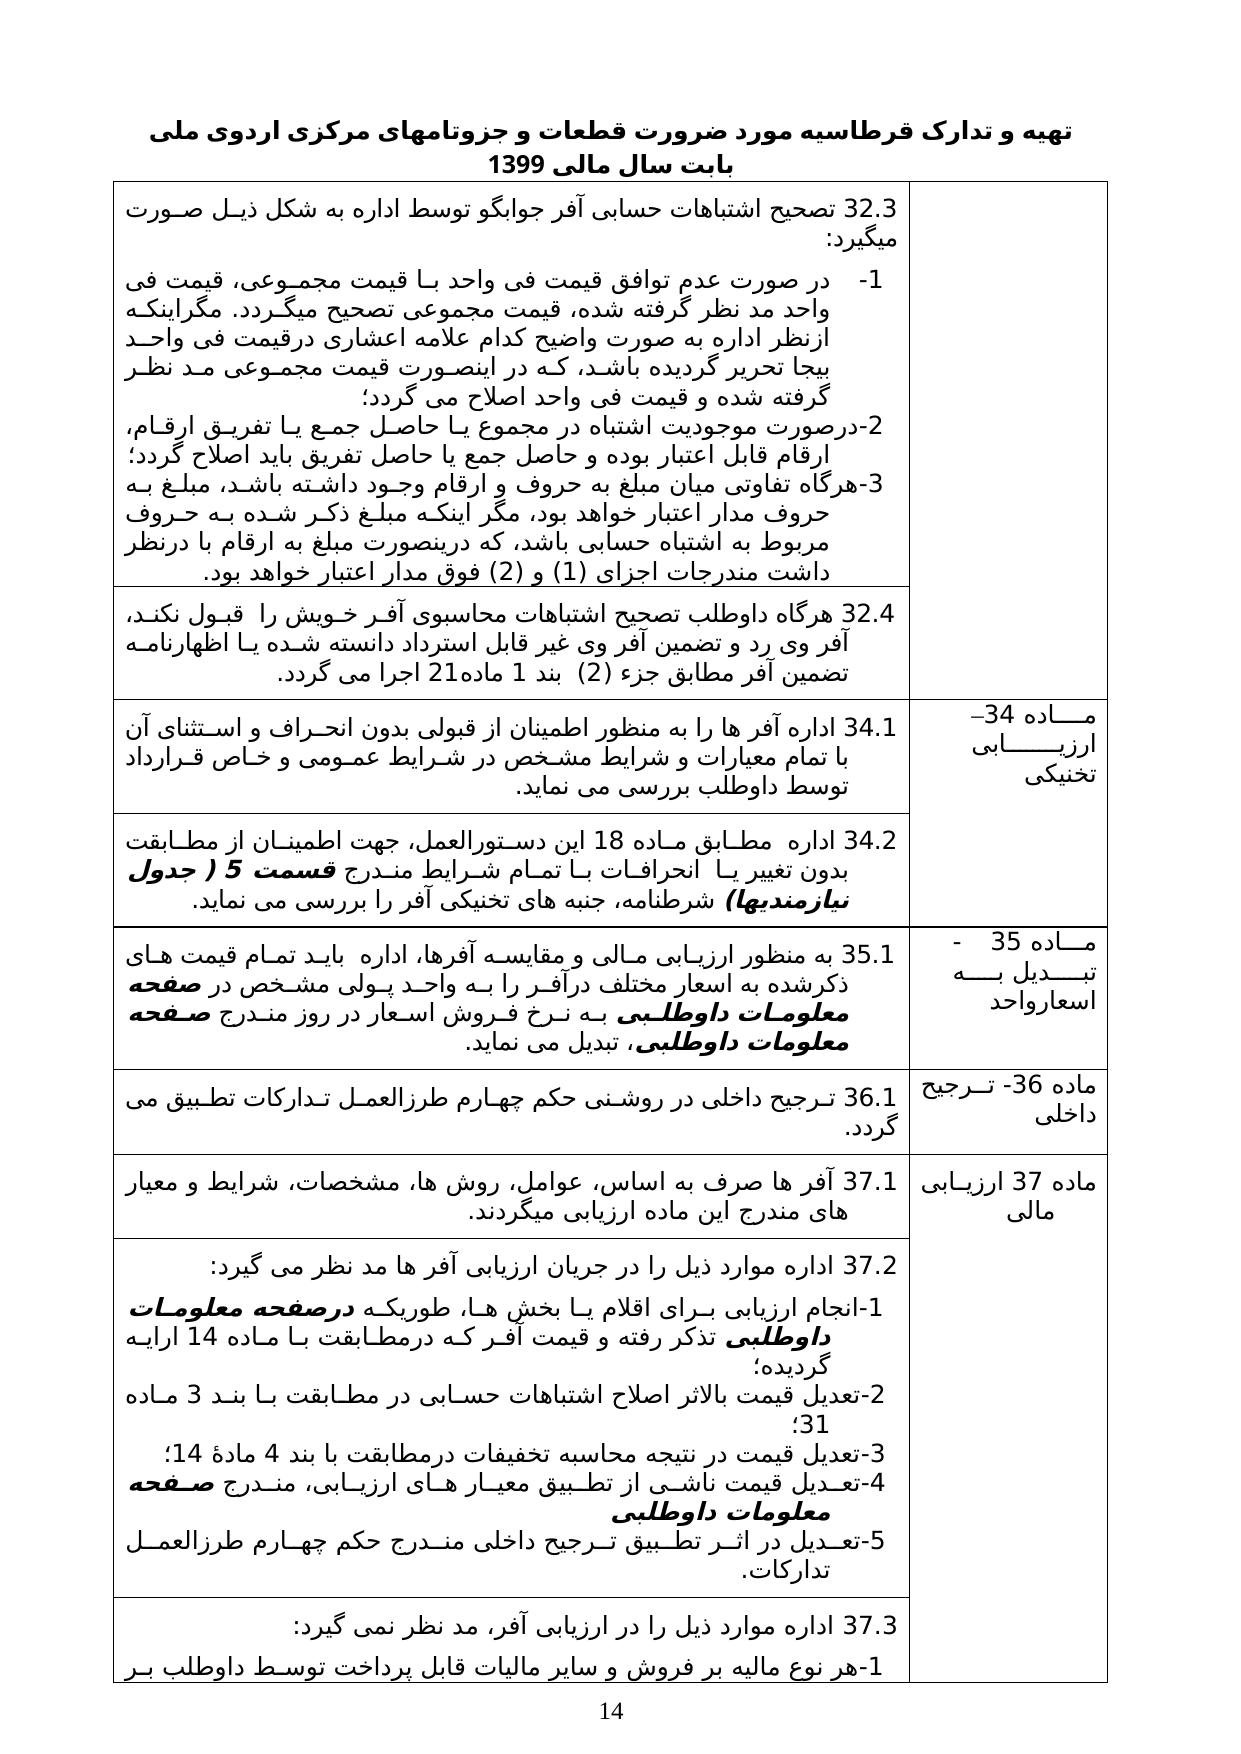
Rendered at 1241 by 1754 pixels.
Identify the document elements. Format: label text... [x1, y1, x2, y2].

table_cell ماده 35 - تبدیل به اسعارواحد [910, 928, 1107, 1069]
table_cell ماده 34– ارزیابی تخنیکی [910, 700, 1107, 926]
table_cell ماده 37 ارزیابی مالی [910, 1155, 1107, 1682]
table_cell 35.1 به منظور ارزیابی مالی و مقایسه آفرها، اداره باید تمام قیمت های ذکرشده به اسعار مختلف درآفر را به واحد پولی مشخص در صفحه معلومات داوطلبی به نرخ فروش اسعار در روز مندرج صفحه معلومات داوطلبی، تبدیل می نماید. [114, 928, 909, 1069]
table_cell 34.2 اداره مطابق ماده 18 این دستورالعمل، جهت اطمینان از مطابقت بدون تغییر یا انحرافات با تمام شرایط مندرج قسمت 5 ( جدول نیازمندیها) شرطنامه، جنبه های تخنیکی آفر را بررسی می نماید. [114, 814, 909, 926]
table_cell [114, 1598, 909, 1682]
table_cell 32.3 تصحیح اشتباهات حسابی آفر جوابگو توسط اداره به شکل ذیل صورت میگیرد: در صورت عدم توافق قیمت فی واحد با قیمت مجموعی، قیمت فی واحد مد نظر گرفته شده، قیمت مجموعی تصحیح میگردد. مگراینکه ازنظر اداره به صورت واضیح کدام علامه اعشاری درقیمت فی واحد بیجا تحریر گردیده باشد، که در اینصورت قیمت مجموعی مد نظر گرفته شده و قیمت فی واحد اصلاح می گردد؛ درصورت موجودیت اشتباه در مجموع یا حاصل جمع یا تفریق ارقام، ارقام قابل اعتبار بوده و حاصل جمع یا حاصل تفریق باید اصلاح گردد؛ هرگاه تفاوتی میان مبلغ به حروف و ارقام وجود داشته باشد، مبلغ به حروف مدار اعتبار خواهد بود، مگر اینکه مبلغ ذکر شده به حروف مربوط به اشتباه حسابی باشد، که درینصورت مبلغ به ارقام با درنظر داشت مندرجات اجزای (1) و (2) فوق مدار اعتبار خواهد بود. [114, 182, 909, 586]
table_cell 34.1 اداره آفر ها را به منظور اطمینان از قبولی بدون انحراف و استثنای آن با تمام معیارات و شرایط مشخص در شرایط عمومی و خاص قرارداد توسط داوطلب بررسی می نماید. [114, 700, 909, 813]
table_cell 36.1 ترجیح داخلی در روشنی حکم چهارم طرزالعمل تدارکات تطبیق می گردد. [114, 1070, 909, 1153]
table_cell 37.1 آفر ها صرف به اساس، عوامل، روش ها، مشخصات، شرایط و معیار های مندرج این ماده ارزیابی میگردند. [114, 1155, 909, 1238]
table_cell 37.2 اداره موارد ذیل را در جریان ارزیابی آفر ها مد نظر می گیرد: انجام ارزیابی برای اقلام یا بخش ها، طوریکه درصفحه معلومات داوطلبی تذکر رفته و قیمت آفر که درمطابقت با ماده 14 ارایه گردیده؛ تعدیل قیمت بالاثر اصلاح اشتباهات حسابی در مطابقت با بند 3 ماده 31؛ تعدیل قیمت در نتیجه محاسبه تخفیفات درمطابقت با بند 4 مادۀ 14؛ تعدیل قیمت ناشی از تطبیق معیار های ارزیابی، مندرج صفحه معلومات داوطلبی تعدیل در اثر تطبیق ترجیح داخلی مندرج حکم چهارم طرزالعمل تدارکات. [114, 1239, 909, 1597]
table_cell ماده 36- ترجیح داخلی [910, 1070, 1107, 1153]
table_cell 32.4 هرگاه داوطلب تصحیح اشتباهات محاسبوی آفر خویش را قبول نکند، آفر وی رد و تضمین آفر وی غیر قابل استرداد دانسته شده یا اظهارنامه تضمین آفر مطابق جزء (2) بند 1 ماده21 اجرا می گردد. [114, 587, 909, 699]
